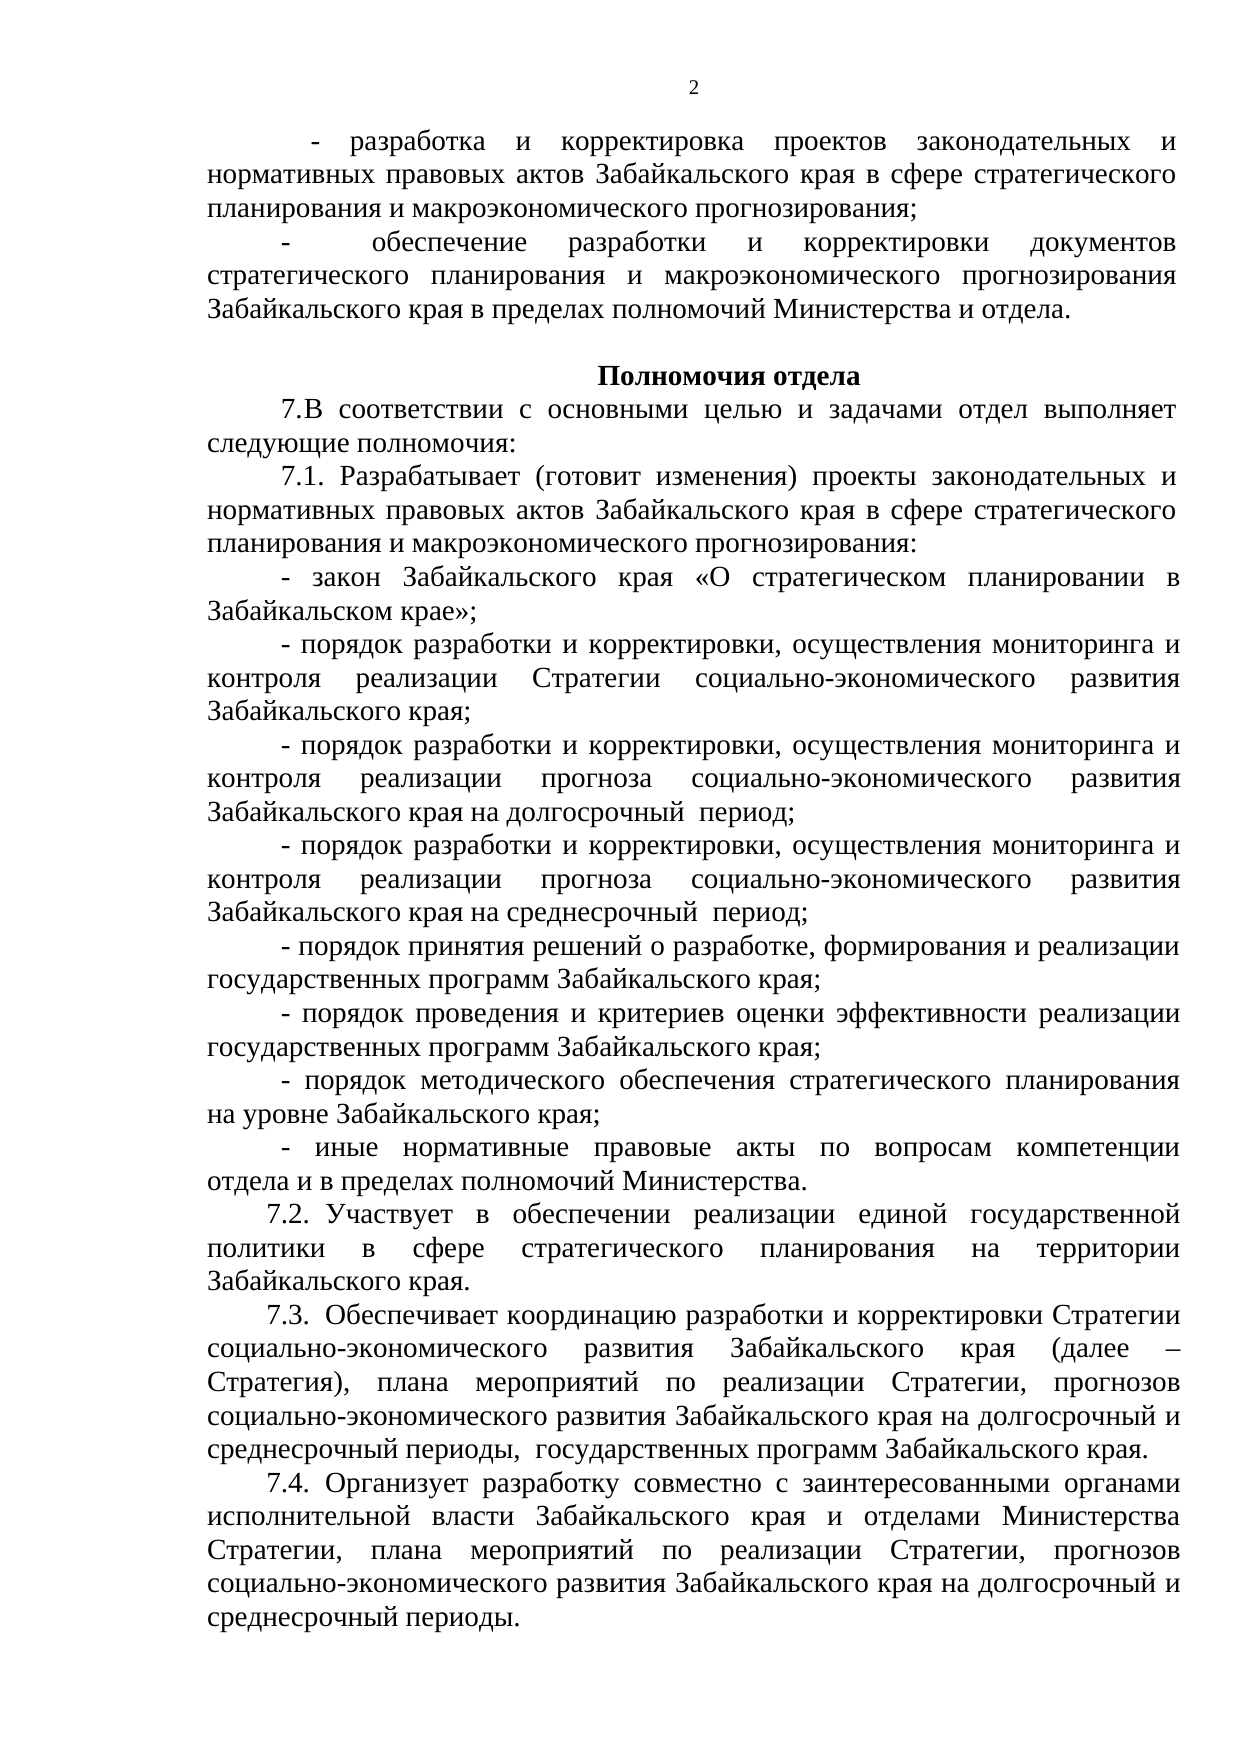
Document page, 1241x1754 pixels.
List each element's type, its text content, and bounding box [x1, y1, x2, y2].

text 7.1. Разрабатывает (готовит изменения) проекты законодательных и нормативных правовых актов Забайкальского края в сфере стратегического планирования и макроэкономического прогнозирования: [207, 458, 1177, 559]
list Организует разработку совместно с заинтересованными органами исполнительной власти Забайкальского края и отделами Министерства Стратегии, плана мероприятий по реализации Стратегии, прогнозов социально-экономического развития Забайкальского края на долгосрочный и среднесрочный периоды. [207, 1465, 1181, 1632]
text - разработка и корректировка проектов законодательных и нормативных правовых актов Забайкальского края в сфере стратегического планирования и макроэкономического прогнозирования; [207, 123, 1177, 224]
subtitle - закон Забайкальского края «О стратегическом планировании в Забайкальском крае»; [207, 559, 1181, 626]
text - порядок проведения и критериев оценки эффективности реализации государственных программ Забайкальского края; [207, 995, 1181, 1062]
subtitle - порядок принятия решений о разработке, формирования и реализации государственных программ Забайкальского края; [207, 928, 1181, 995]
list В соответствии с основными целью и задачами отдел выполняет следующие полномочия: [207, 391, 1177, 458]
subtitle - порядок разработки и корректировки, осуществления мониторинга и контроля реализации Стратегии социально-экономического развития Забайкальского края; [207, 626, 1181, 727]
list Участвует в обеспечении реализации единой государственной политики в сфере стратегического планирования на территории Забайкальского края. [207, 1196, 1181, 1297]
list Обеспечивает координацию разработки и корректировки Стратегии социально-экономического развития Забайкальского края (далее – Стратегия), плана мероприятий по реализации Стратегии, прогнозов социально-экономического развития Забайкальского края на долгосрочный и среднесрочный периоды, государственных программ Забайкальского края. [207, 1297, 1181, 1465]
text - обеспечение разработки и корректировки документов стратегического планирования и макроэкономического прогнозирования Забайкальского края в пределах полномочий Министерства и отдела. [207, 224, 1177, 324]
text - порядок методического обеспечения стратегического планирования на уровне Забайкальского края; [207, 1062, 1181, 1129]
text Полномочия отдела [207, 358, 1177, 391]
subtitle - порядок разработки и корректировки, осуществления мониторинга и контроля реализации прогноза социально-экономического развития Забайкальского края на среднесрочный период; [207, 827, 1181, 928]
text - иные нормативные правовые акты по вопросам компетенции отдела и в пределах полномочий Министерства. [207, 1129, 1181, 1196]
subtitle - порядок разработки и корректировки, осуществления мониторинга и контроля реализации прогноза социально-экономического развития Забайкальского края на долгосрочный период; [207, 727, 1181, 827]
